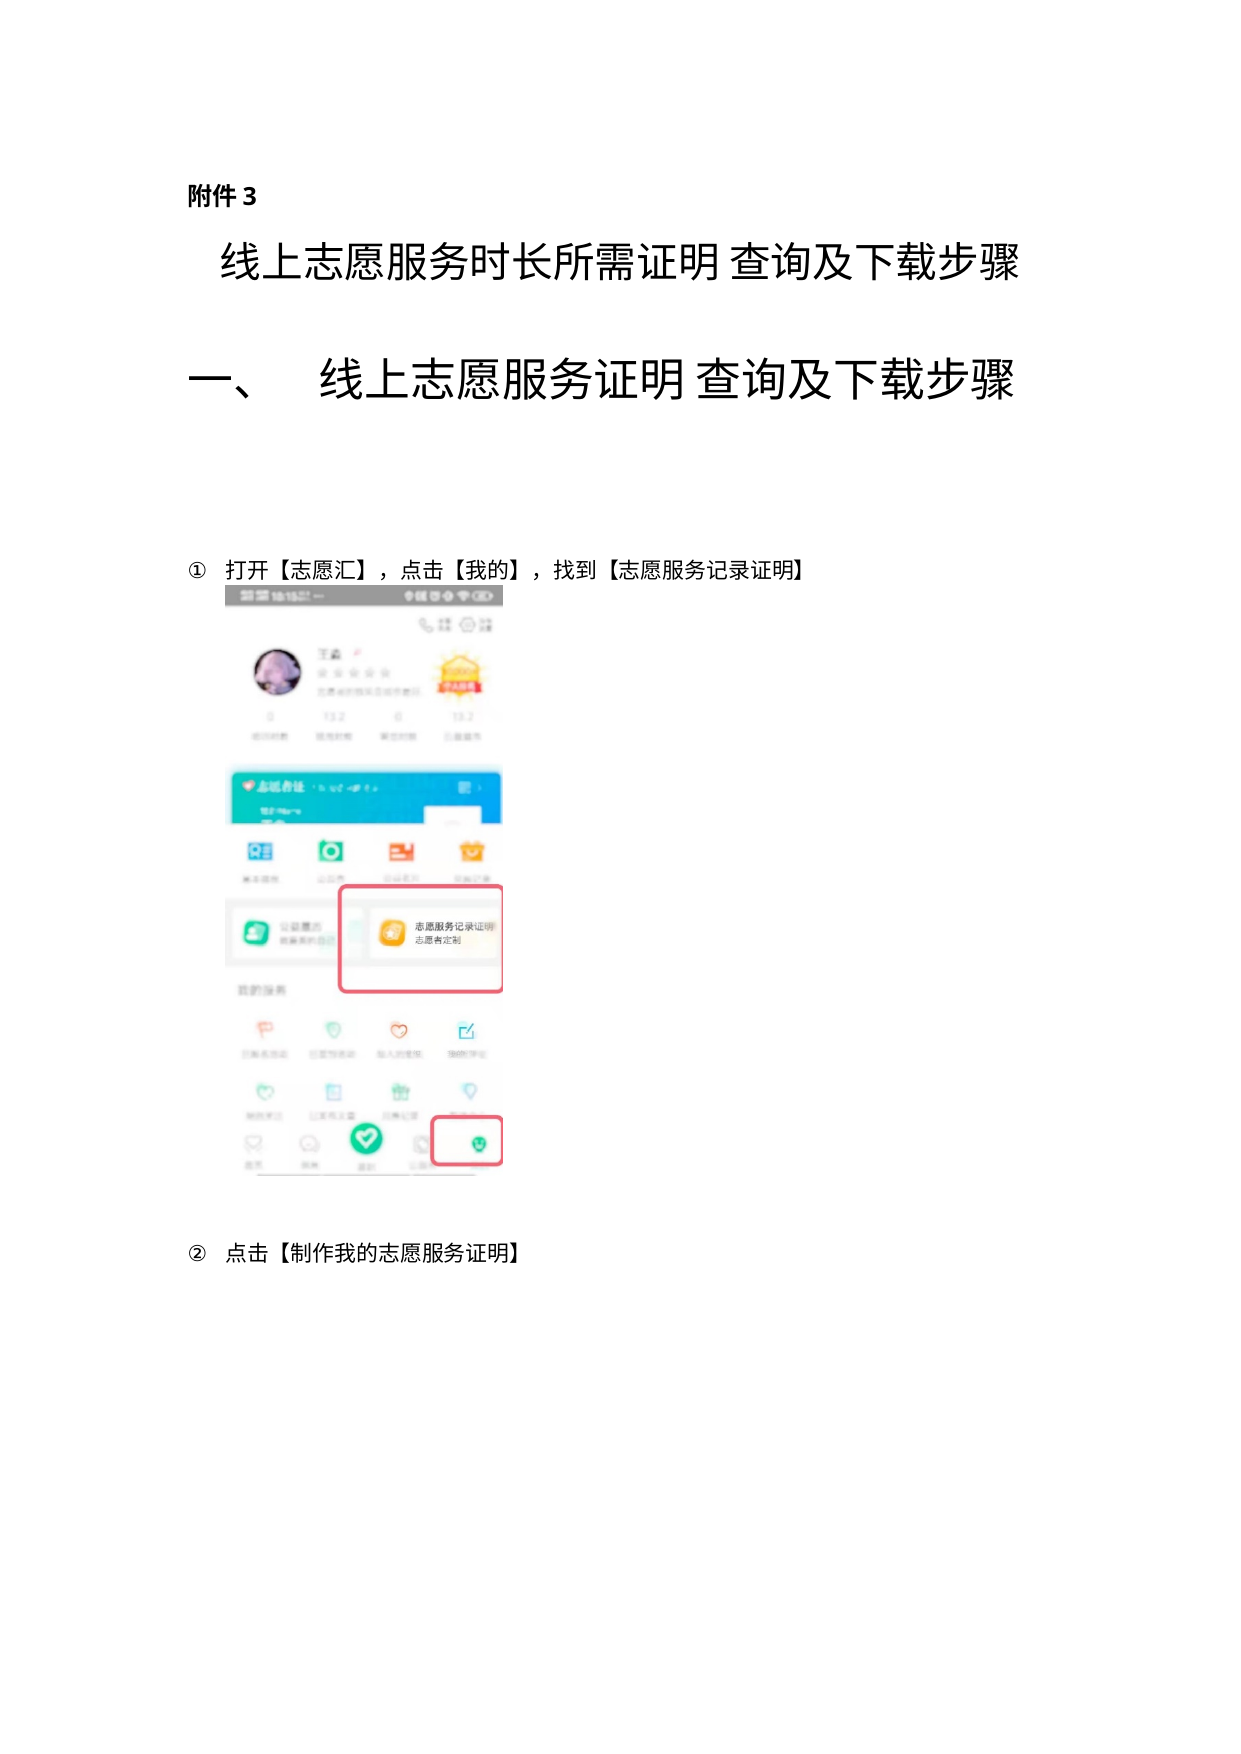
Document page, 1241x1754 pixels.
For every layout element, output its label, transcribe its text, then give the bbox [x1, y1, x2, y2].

text 附件3 [187, 162, 1053, 227]
picture [225, 585, 503, 1176]
subtitle 线上志愿服务证明 查询及下载步骤 [187, 327, 1053, 425]
text 线上志愿服务时长所需证明 查询及下载步骤 [187, 227, 1053, 292]
list 点击【制作我的志愿服务证明】 [187, 1235, 1053, 1268]
list 打开【志愿汇】，点击【我的】，找到【志愿服务记录证明】 [187, 553, 1053, 585]
